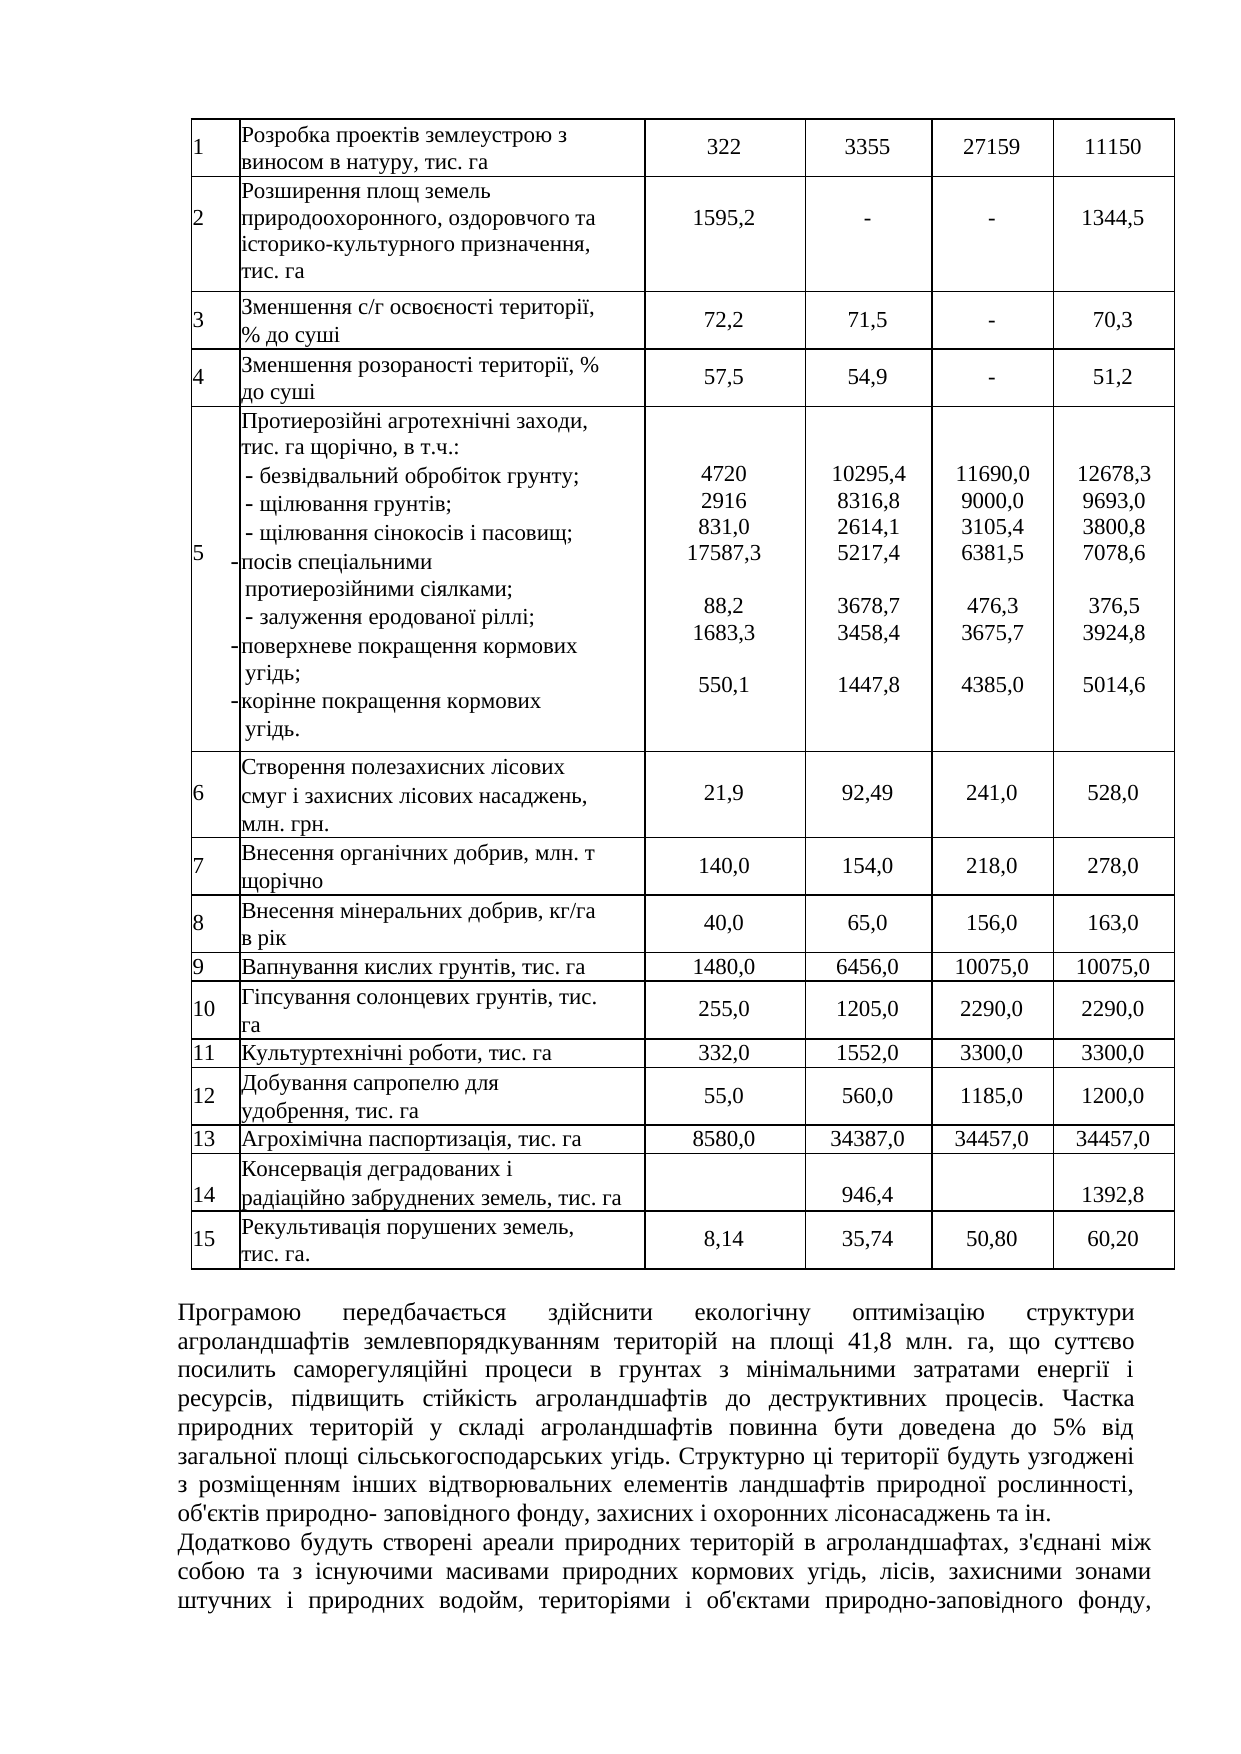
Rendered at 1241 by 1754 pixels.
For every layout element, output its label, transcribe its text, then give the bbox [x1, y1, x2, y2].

table_cell 21,9 [646, 752, 805, 837]
table_cell 278,0 [1054, 838, 1174, 894]
table_cell 2290,0 [933, 982, 1053, 1038]
table_cell 70,3 [1054, 292, 1174, 348]
table_cell - [933, 350, 1053, 406]
table_cell 218,0 [933, 838, 1053, 894]
table_cell 9 [192, 953, 239, 980]
text Програмою передбачається здійснити екологічну оптимізацію структури агроландшафтів землевпорядкуванням територій на площі 41,8 млн. га, що суттєво посилить саморегуляційні процеси в грунтах з мінімальними затратами енергії і ресурсів, підвищить стійкість агроландшафтів до деструктивних процесів. Частка природних територій у складі агроландшафтів повинна бути доведена до 5% від загальної площі сільськогосподарських угідь. Структурно ці території будуть узгоджені з розміщенням інших відтворювальних елементів ландшафтів природної рослинності, об'єктів природно- заповідного фонду, захисних і охоронних лісонасаджень та ін. [177, 1297, 1135, 1527]
table_cell 255,0 [646, 982, 805, 1038]
table_cell Розширення площ земель природоохоронного, оздоровчого та історико-культурного призначення, тис. га [241, 177, 644, 291]
table_cell 156,0 [933, 896, 1053, 952]
table_cell 11690,0 9000,0 3105,4 6381,5 476,3 3675,7 4385,0 [933, 407, 1053, 751]
table_cell 10 [192, 982, 239, 1038]
table_cell Протиерозійні агротехнічні заходи, тис. га щорічно, в т.ч.: безвідвальний обробіток грунту; щілювання грунтів; щілювання сінокосів і пасовищ; посів спеціальними протиерозійними сіялками; залуження еродованої ріллі; поверхневе покращення кормових угідь; корінне покращення кормових угідь. [241, 407, 644, 751]
table_cell 8 [192, 896, 239, 952]
table_cell 1 [192, 120, 239, 176]
table_cell 154,0 [806, 838, 931, 894]
table_cell 163,0 [1054, 896, 1174, 952]
table_cell Агрохімічна паспортизація, тис. га [241, 1126, 644, 1153]
table_cell 10075,0 [933, 953, 1053, 980]
table_cell 34387,0 [806, 1126, 931, 1153]
table_cell 332,0 [646, 1040, 805, 1067]
table_cell 92,49 [806, 752, 931, 837]
table_cell 5 [192, 407, 239, 751]
table_cell 10075,0 [1054, 953, 1174, 980]
table_cell 4720 2916 831,0 17587,3 88,2 1683,3 550,1 [646, 407, 805, 751]
table_cell 12 [192, 1068, 239, 1124]
table_cell 1392,8 [1054, 1154, 1174, 1210]
table_cell 1200,0 [1054, 1068, 1174, 1124]
table_cell Культуртехнічні роботи, тис. га [241, 1040, 644, 1067]
table_cell 72,2 [646, 292, 805, 348]
table_cell 3300,0 [933, 1040, 1053, 1067]
table_cell 2 [192, 177, 239, 291]
table_cell 15 [192, 1212, 239, 1268]
table_cell 1185,0 [933, 1068, 1053, 1124]
table_cell 54,9 [806, 350, 931, 406]
table_cell 946,4 [806, 1154, 931, 1210]
table_cell 11150 [1054, 120, 1174, 176]
table_cell 60,20 [1054, 1212, 1174, 1268]
table_cell Розробка проектів землеустрою з виносом в натуру, тис. га [241, 120, 644, 176]
table_cell 560,0 [806, 1068, 931, 1124]
table_cell 65,0 [806, 896, 931, 952]
table_cell 1344,5 [1054, 177, 1174, 291]
table_cell 7 [192, 838, 239, 894]
table_cell 27159 [933, 120, 1053, 176]
table_cell 3355 [806, 120, 931, 176]
table_cell Зменшення розораності території, % до суші [241, 350, 644, 406]
table_cell 1552,0 [806, 1040, 931, 1067]
table_cell 6456,0 [806, 953, 931, 980]
table_cell 51,2 [1054, 350, 1174, 406]
table_cell 34457,0 [1054, 1126, 1174, 1153]
table_cell 11 [192, 1040, 239, 1067]
table_cell Внесення органічних добрив, млн. т щорічно [241, 838, 644, 894]
table_cell 50,80 [933, 1212, 1053, 1268]
table_cell 2290,0 [1054, 982, 1174, 1038]
table_cell 71,5 [806, 292, 931, 348]
table_cell 14 [192, 1154, 239, 1210]
table_cell 55,0 [646, 1068, 805, 1124]
table_cell Добування сапропелю для удобрення, тис. га [241, 1068, 644, 1124]
table_cell - [806, 177, 931, 291]
table_cell 1595,2 [646, 177, 805, 291]
table_cell 3 [192, 292, 239, 348]
table_cell 1205,0 [806, 982, 931, 1038]
table_cell Рекультивація порушених земель, тис. га. [241, 1212, 644, 1268]
table_cell 34457,0 [933, 1126, 1053, 1153]
table_cell 57,5 [646, 350, 805, 406]
table_cell - [933, 177, 1053, 291]
table_cell 13 [192, 1126, 239, 1153]
table_cell 4 [192, 350, 239, 406]
table_cell 35,74 [806, 1212, 931, 1268]
table_cell 10295,4 8316,8 2614,1 5217,4 3678,7 3458,4 1447,8 [806, 407, 931, 751]
table_cell Створення полезахисних лісових смуг і захисних лісових насаджень, млн. грн. [241, 752, 644, 837]
table_cell Консервація деградованих і радіаційно забруднених земель, тис. га [241, 1154, 644, 1210]
table_cell 6 [192, 752, 239, 837]
table_cell 528,0 [1054, 752, 1174, 837]
table_cell 140,0 [646, 838, 805, 894]
table_cell Вапнування кислих грунтів, тис. га [241, 953, 644, 980]
table_cell Гіпсування солонцевих грунтів, тис. га [241, 982, 644, 1038]
table_cell 8,14 [646, 1212, 805, 1268]
table_cell [646, 1154, 805, 1210]
table_cell [933, 1154, 1053, 1210]
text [177, 1527, 1152, 1613]
table_cell 1480,0 [646, 953, 805, 980]
table_cell 3300,0 [1054, 1040, 1174, 1067]
table_cell 241,0 [933, 752, 1053, 837]
table_cell 12678,3 9693,0 3800,8 7078,6 376,5 3924,8 5014,6 [1054, 407, 1174, 751]
table_cell - [933, 292, 1053, 348]
table_cell 8580,0 [646, 1126, 805, 1153]
table_cell 322 [646, 120, 805, 176]
table_cell 40,0 [646, 896, 805, 952]
table_cell Зменшення с/г освоєності території, % до суші [241, 292, 644, 348]
table_cell Внесення мінеральних добрив, кг/га в рік [241, 896, 644, 952]
